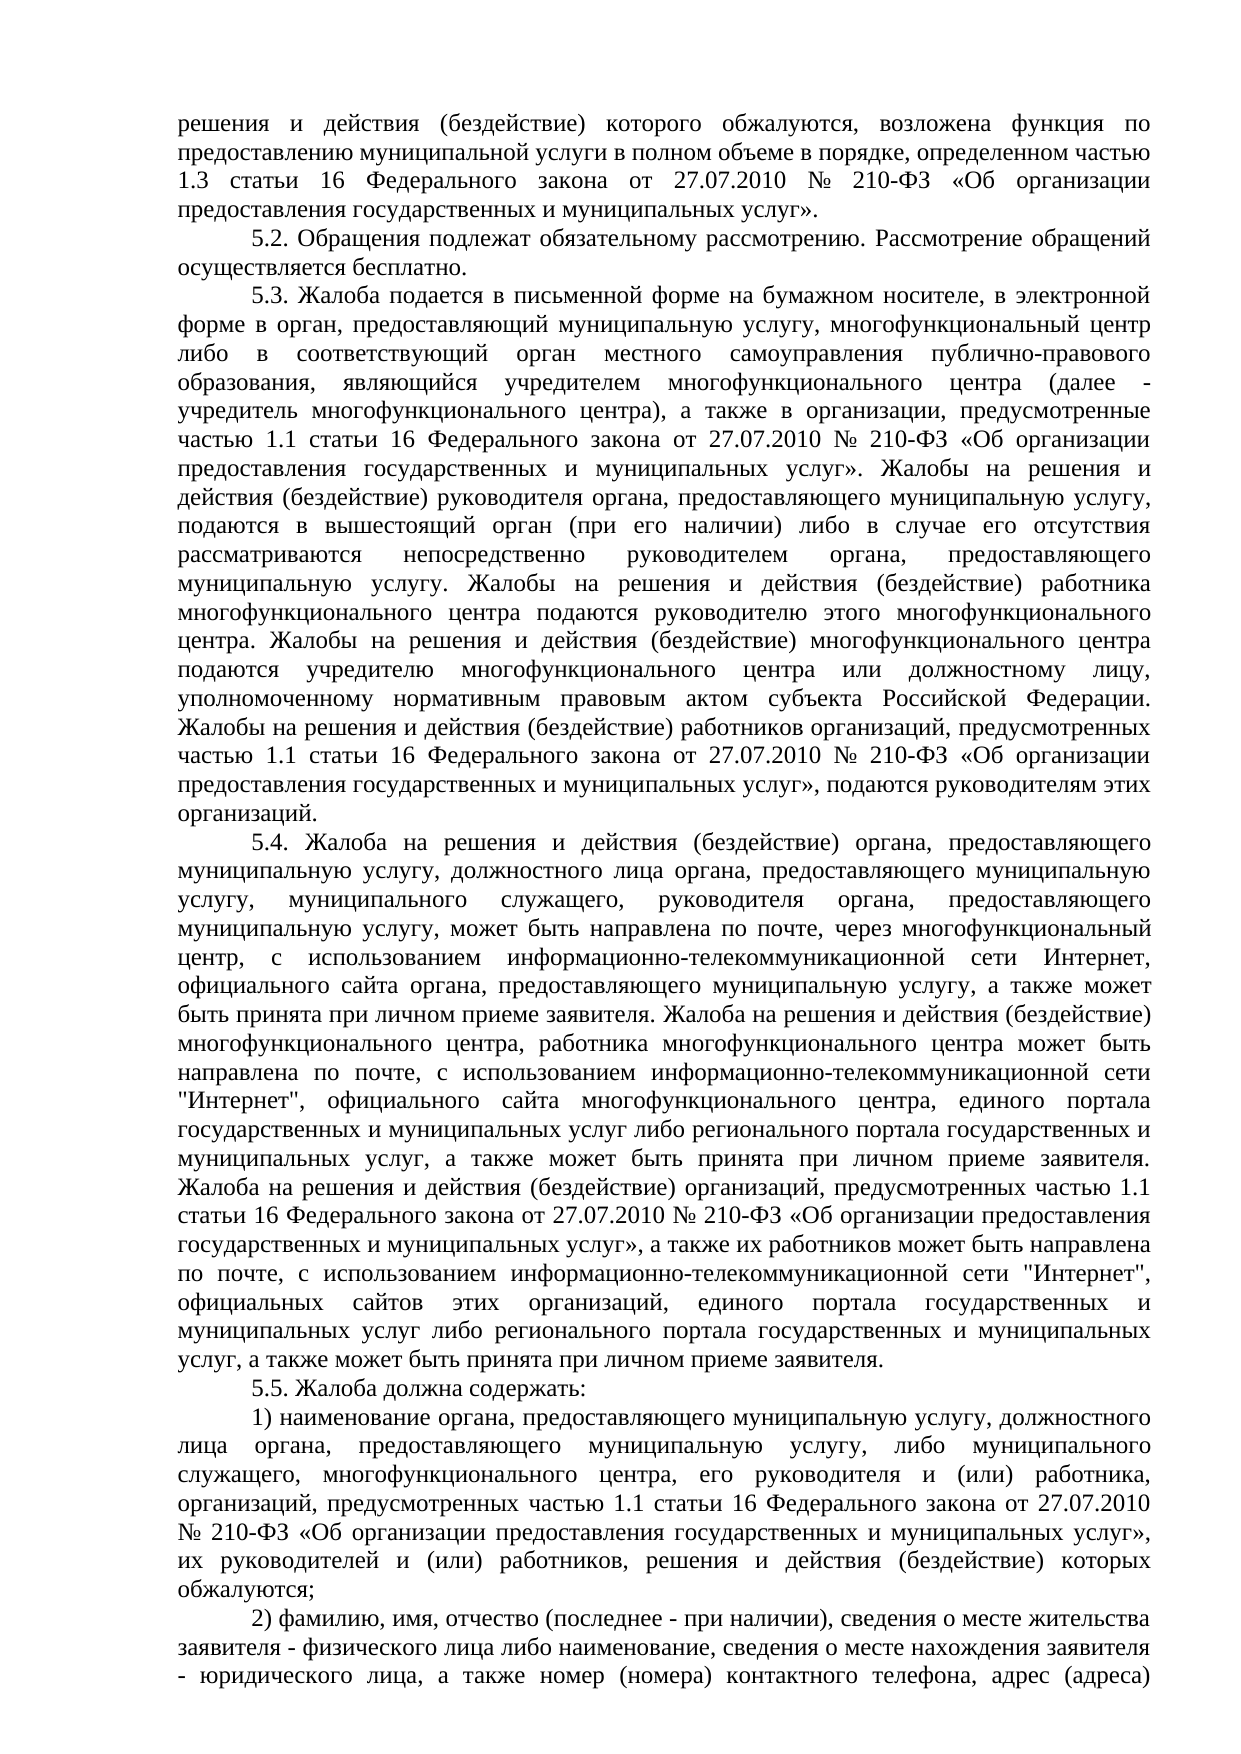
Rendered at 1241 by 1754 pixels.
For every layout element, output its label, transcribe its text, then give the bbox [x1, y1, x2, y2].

text 5.2. Обращения подлежат обязательному рассмотрению. Рассмотрение обращений осуществляется бесплатно. [177, 223, 1152, 280]
text 5.3. Жалоба подается в письменной форме на бумажном носителе, в электронной форме в орган, предоставляющий муниципальную услугу, многофункциональный центр либо в соответствующий орган местного самоуправления публично-правового образования, являющийся учредителем многофункционального центра (далее - учредитель многофункционального центра), а также в организации, предусмотренные частью 1.1 статьи 16 Федерального закона от 27.07.2010 № 210-ФЗ «Об организации предоставления государственных и муниципальных услуг». Жалобы на решения и действия (бездействие) руководителя органа, предоставляющего муниципальную услугу, подаются в вышестоящий орган (при его наличии) либо в случае его отсутствия рассматриваются непосредственно руководителем органа, предоставляющего муниципальную услугу. Жалобы на решения и действия (бездействие) работника многофункционального центра подаются руководителю этого многофункционального центра. Жалобы на решения и действия (бездействие) многофункционального центра подаются учредителю многофункционального центра или должностному лицу, уполномоченному нормативным правовым актом субъекта Российской Федерации. Жалобы на решения и действия (бездействие) работников организаций, предусмотренных частью 1.1 статьи 16 Федерального закона от 27.07.2010 № 210-ФЗ «Об организации предоставления государственных и муниципальных услуг», подаются руководителям этих организаций. [177, 280, 1152, 827]
text 1) наименование органа, предоставляющего муниципальную услугу, должностного лица органа, предоставляющего муниципальную услугу, либо муниципального служащего, многофункционального центра, его руководителя и (или) работника, организаций, предусмотренных частью 1.1 статьи 16 Федерального закона от 27.07.2010 № 210-ФЗ «Об организации предоставления государственных и муниципальных услуг», их руководителей и (или) работников, решения и действия (бездействие) которых обжалуются; [177, 1402, 1152, 1603]
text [177, 1603, 1152, 1689]
text 5.5. Жалоба должна содержать: [177, 1373, 1152, 1402]
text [177, 108, 1152, 223]
text 5.4. Жалоба на решения и действия (бездействие) органа, предоставляющего муниципальную услугу, должностного лица органа, предоставляющего муниципальную услугу, муниципального служащего, руководителя органа, предоставляющего муниципальную услугу, может быть направлена по почте, через многофункциональный центр, с использованием информационно-телекоммуникационной сети Интернет, официального сайта органа, предоставляющего муниципальную услугу, а также может быть принята при личном приеме заявителя. Жалоба на решения и действия (бездействие) многофункционального центра, работника многофункционального центра может быть направлена по почте, с использованием информационно-телекоммуникационной сети "Интернет", официального сайта многофункционального центра, единого портала государственных и муниципальных услуг либо регионального портала государственных и муниципальных услуг, а также может быть принята при личном приеме заявителя. Жалоба на решения и действия (бездействие) организаций, предусмотренных частью 1.1 статьи 16 Федерального закона от 27.07.2010 № 210-ФЗ «Об организации предоставления государственных и муниципальных услуг», а также их работников может быть направлена по почте, с использованием информационно-телекоммуникационной сети "Интернет", официальных сайтов этих организаций, единого портала государственных и муниципальных услуг либо регионального портала государственных и муниципальных услуг, а также может быть принята при личном приеме заявителя. [177, 827, 1152, 1373]
